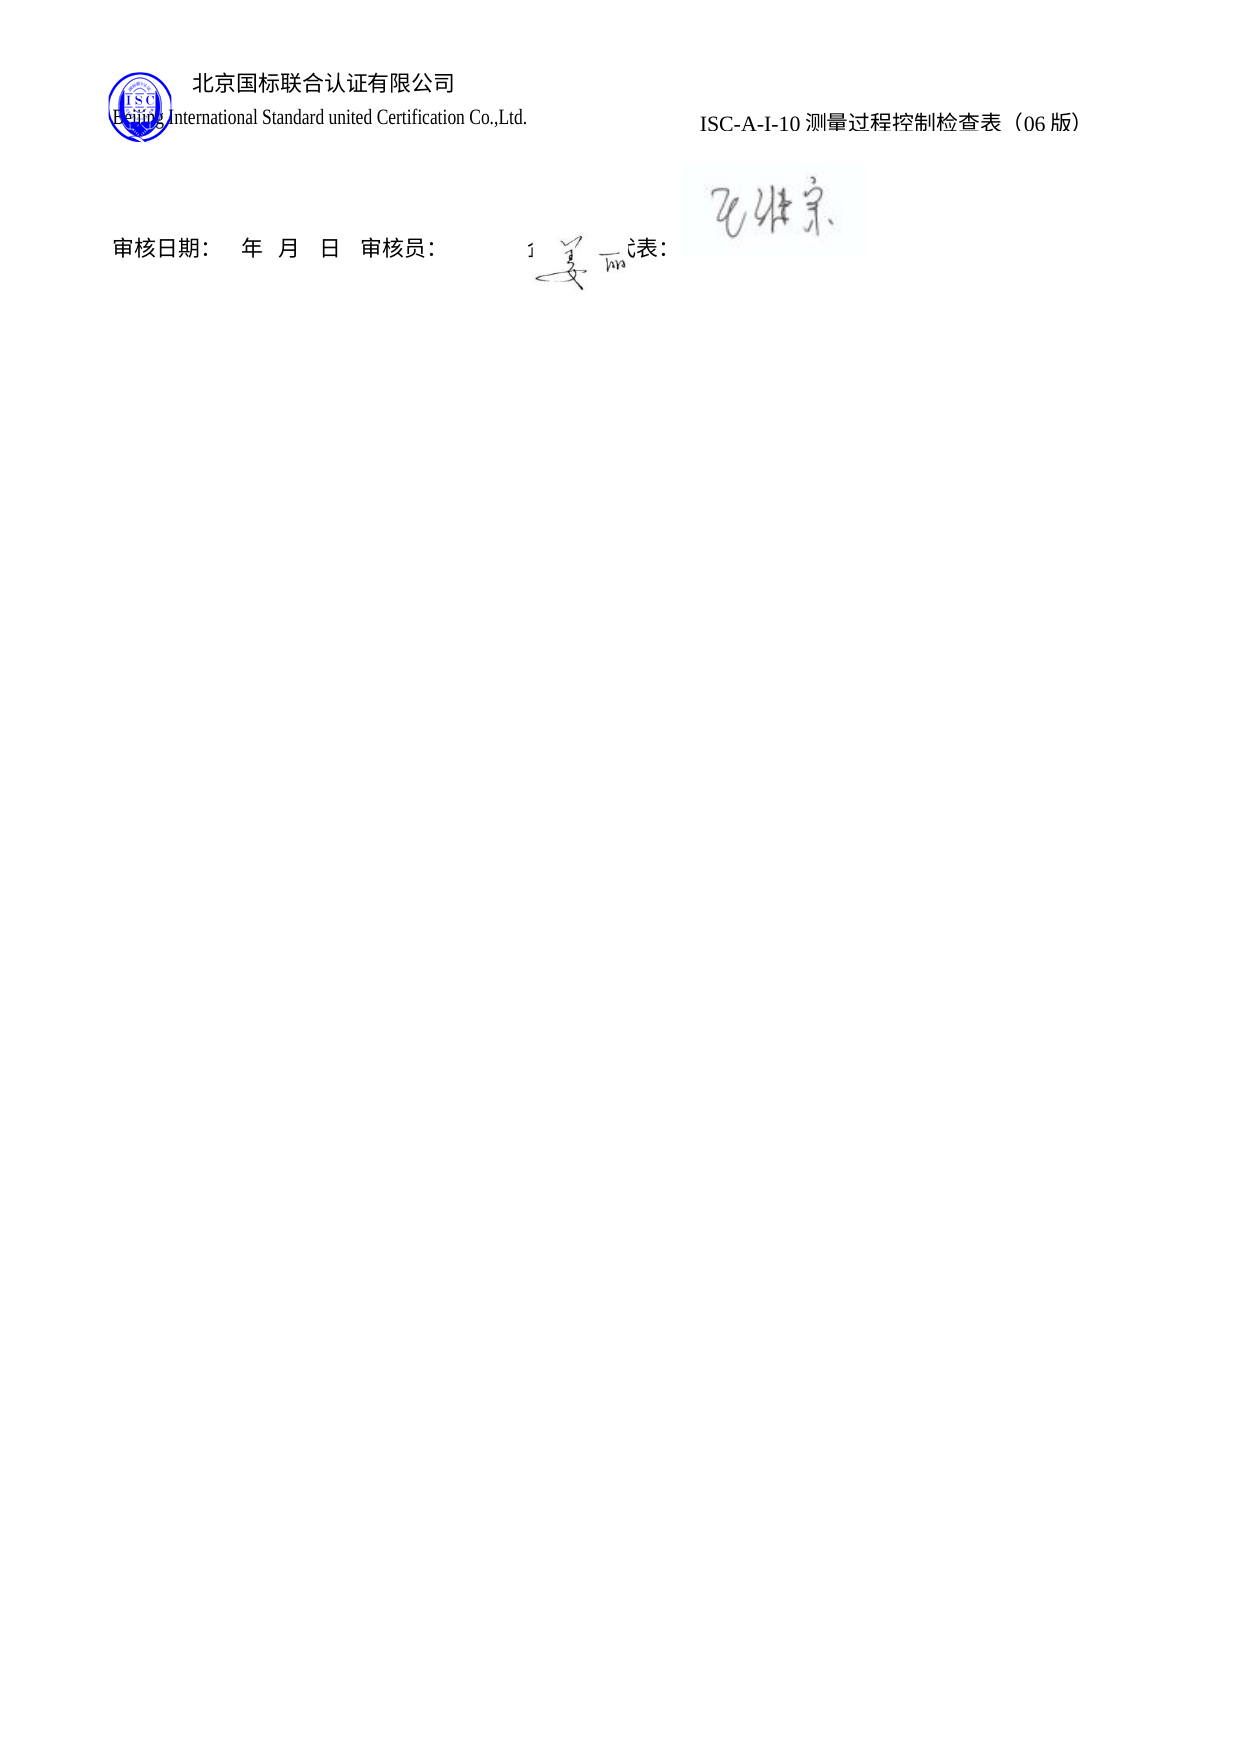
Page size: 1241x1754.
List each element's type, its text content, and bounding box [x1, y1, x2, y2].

picture [532, 232, 629, 292]
picture [107, 72, 171, 141]
text 审核日期： 年 月 日 审核员： 企业部门代表： [112, 164, 1128, 294]
picture [679, 163, 868, 256]
